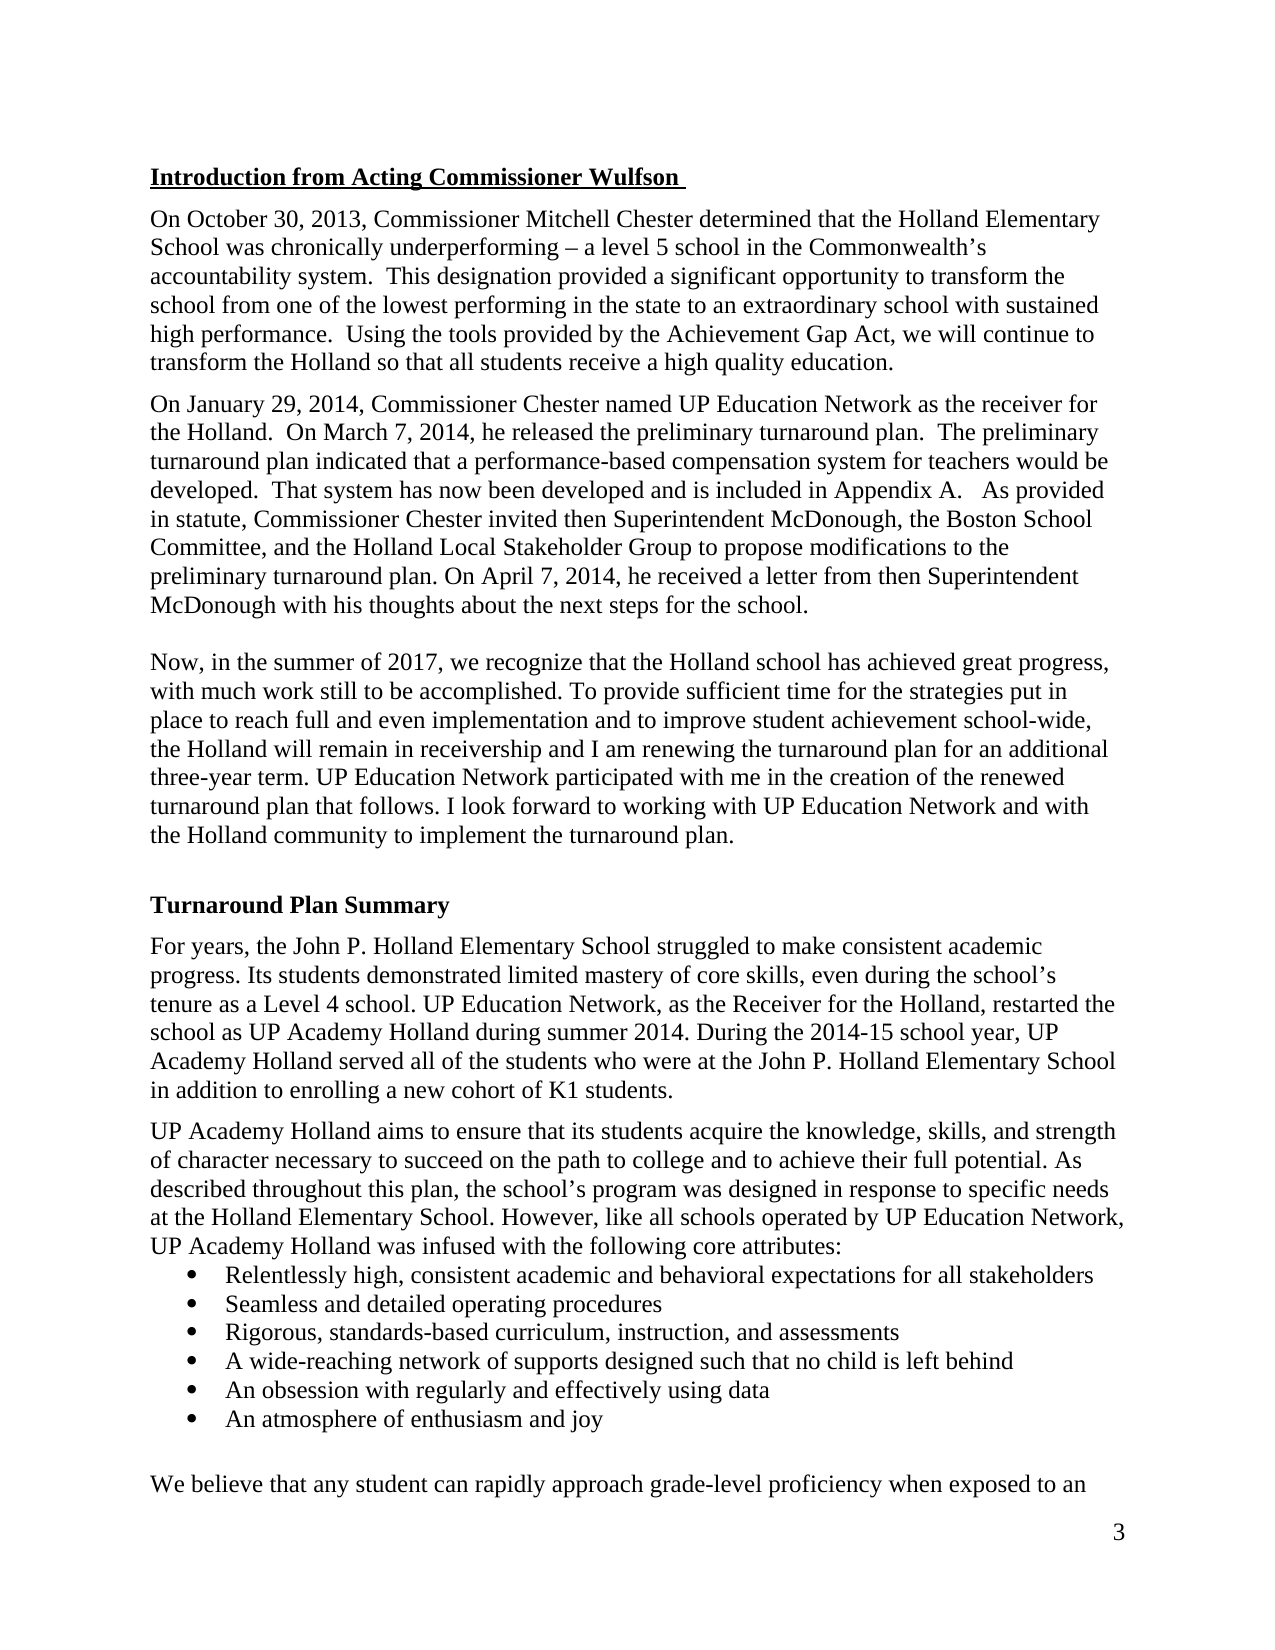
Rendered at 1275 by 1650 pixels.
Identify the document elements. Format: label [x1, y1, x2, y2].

table_header [139, 150, 1136, 1498]
